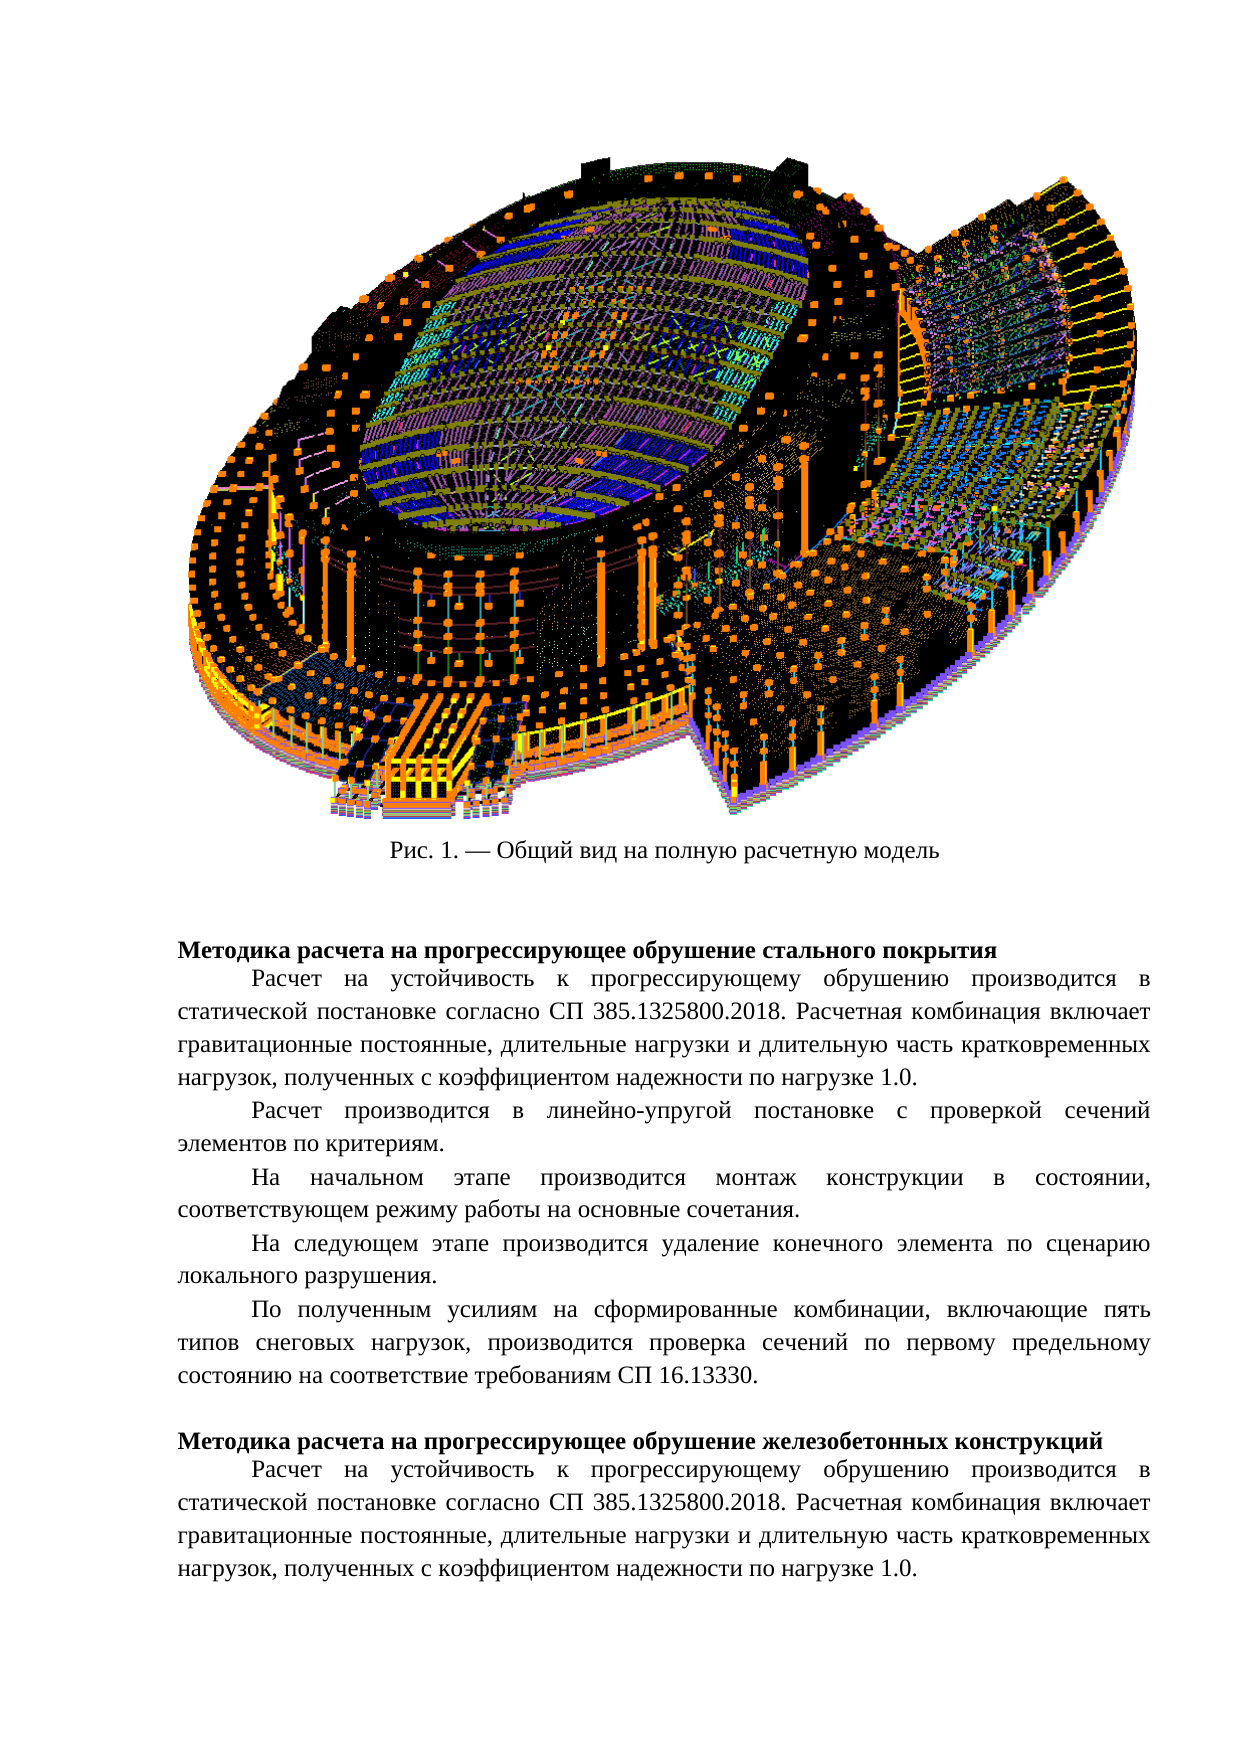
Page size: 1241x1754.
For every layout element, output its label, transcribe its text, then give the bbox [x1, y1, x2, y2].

subtitle Методика расчета на прогрессирующее обрушение железобетонных конструкций [177, 1426, 1152, 1454]
picture [177, 118, 1152, 832]
text По полученным усилиям на сформированные комбинации, включающие пять типов снеговых нагрузок, производится проверка сечений по первому предельному состоянию на соответствие требованиям СП 16.13330. [177, 1294, 1152, 1388]
text Расчет на устойчивость к прогрессирующему обрушению производится в статической постановке согласно СП 385.1325800.2018. Расчетная комбинация включает гравитационные постоянные, длительные нагрузки и длительную часть кратковременных нагрузок, полученных с коэффициентом надежности по нагрузке 1.0. [177, 963, 1152, 1091]
text Расчет производится в линейно-упругой постановке с проверкой сечений элементов по критериям. [177, 1096, 1152, 1157]
text На следующем этапе производится удаление конечного элемента по сценарию локального разрушения. [177, 1228, 1152, 1289]
text Рис. 1. — Общий вид на полную расчетную модель [177, 836, 1152, 864]
subtitle Методика расчета на прогрессирующее обрушение стального покрытия [177, 935, 1152, 963]
text Расчет на устойчивость к прогрессирующему обрушению производится в статической постановке согласно СП 385.1325800.2018. Расчетная комбинация включает гравитационные постоянные, длительные нагрузки и длительную часть кратковременных нагрузок, полученных с коэффициентом надежности по нагрузке 1.0. [177, 1454, 1152, 1582]
text На начальном этапе производится монтаж конструкции в состоянии, соответствующем режиму работы на основные сочетания. [177, 1162, 1152, 1223]
